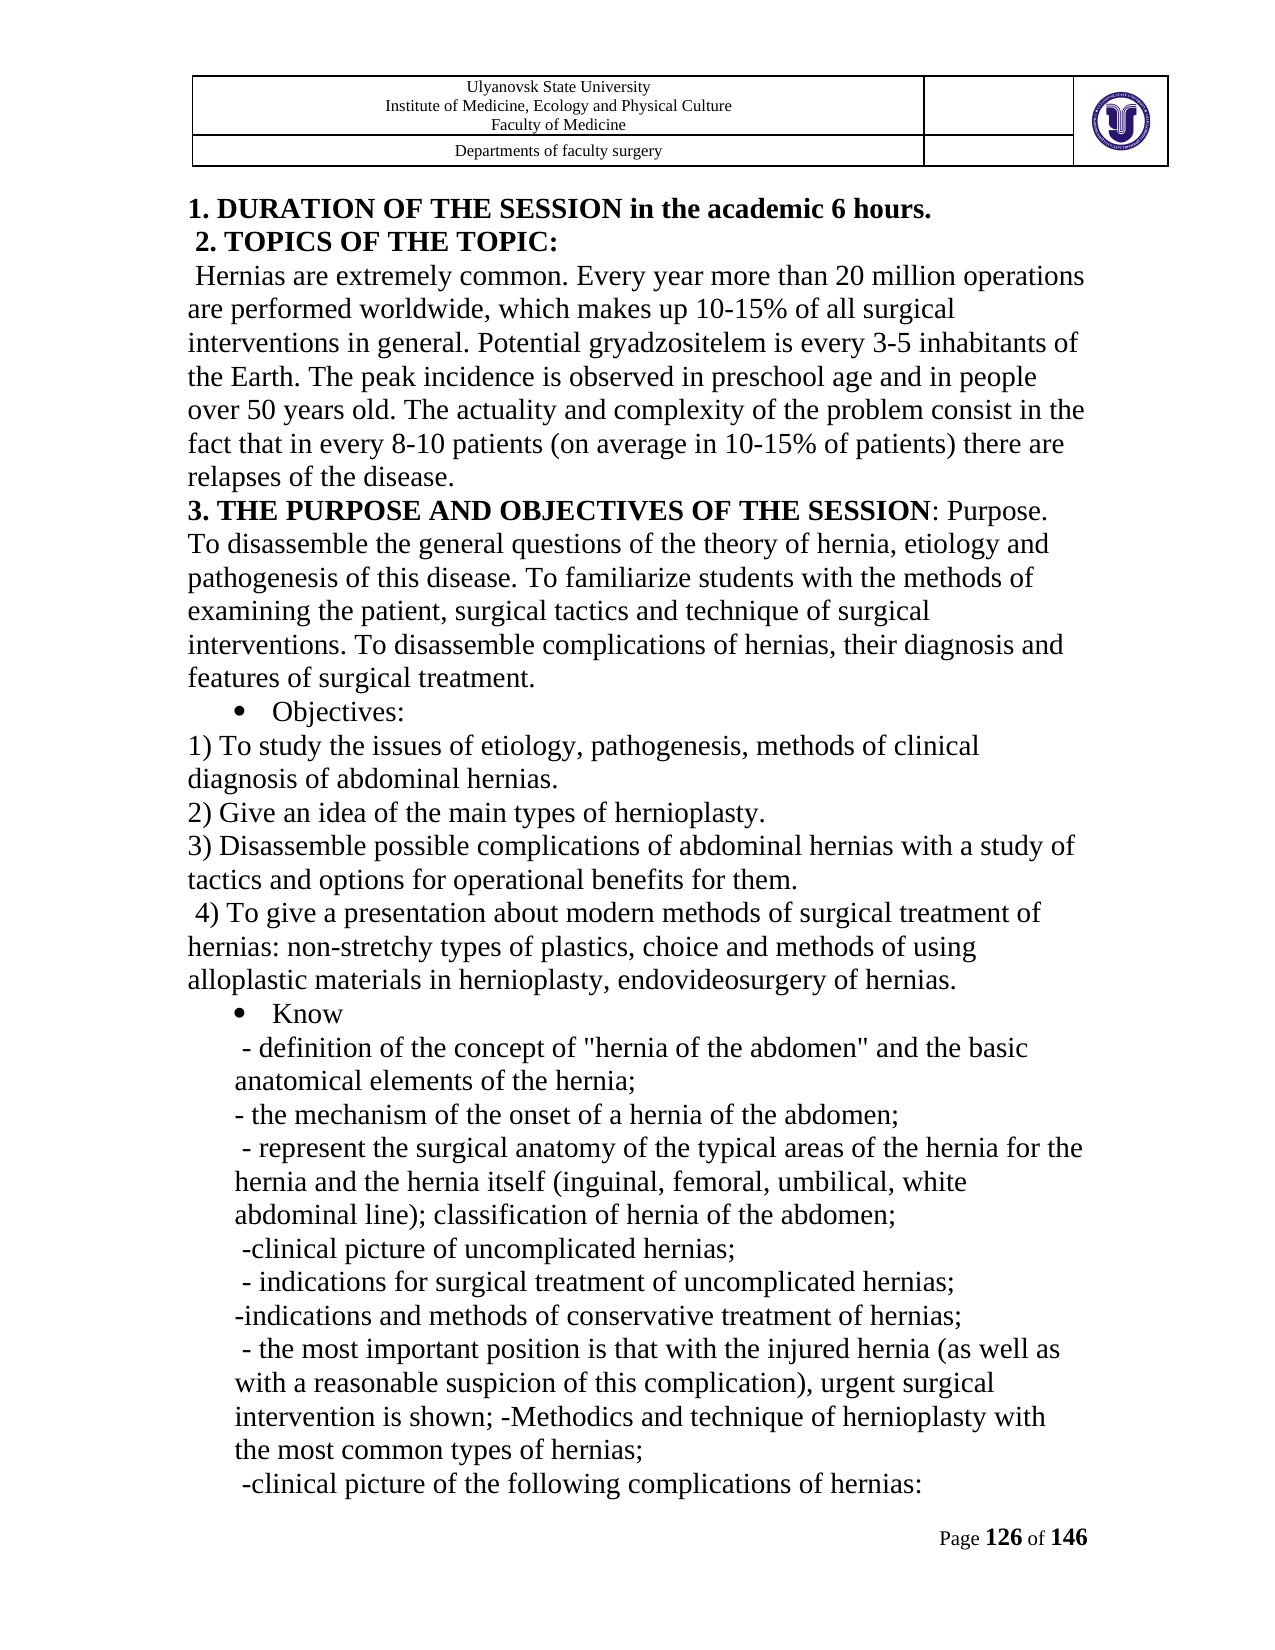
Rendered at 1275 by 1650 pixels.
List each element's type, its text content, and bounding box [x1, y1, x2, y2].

list Objectives: [234, 694, 1087, 728]
text Hernias are extremely common. Every year more than 20 million operations are performed worldwide, which makes up 10-15% of all surgical interventions in general. Potential gryadzositelem is every 3-5 inhabitants of the Earth. The peak incidence is observed in preschool age and in people over 50 years old. The actuality and complexity of the problem consist in the fact that in every 8-10 patients (on average in 10-15% of patients) there are relapses of the disease. [187, 258, 1087, 493]
text 3. THE PURPOSE AND OBJECTIVES OF THE SESSION: Purpose. To disassemble the general questions of the theory of hernia, etiology and pathogenesis of this disease. To familiarize students with the methods of examining the patient, surgical tactics and technique of surgical interventions. To disassemble complications of hernias, their diagnosis and features of surgical treatment. [187, 493, 1087, 694]
text 4) To give a presentation about modern methods of surgical treatment of hernias: non-stretchy types of plastics, choice and methods of using alloplastic materials in hernioplasty, endovideosurgery of hernias. [187, 895, 1087, 996]
text 2. TOPICS OF THE TOPIC: [187, 224, 1087, 258]
text - the most important position is that with the injured hernia (as well as with a reasonable suspicion of this complication), urgent surgical intervention is shown; -Methodics and technique of hernioplasty with the most common types of hernias; [234, 1332, 1087, 1466]
text - indications for surgical treatment of uncomplicated hernias; [234, 1264, 1087, 1298]
text 2) Give an idea of ​​the main types of hernioplasty. [187, 795, 1087, 828]
text -clinical picture of uncomplicated hernias; [234, 1231, 1087, 1264]
text 3) Disassemble possible complications of abdominal hernias with a study of tactics and options for operational benefits for them. [187, 828, 1087, 895]
text - the mechanism of the onset of a hernia of the abdomen; [234, 1097, 1087, 1130]
text - definition of the concept of "hernia of the abdomen" and the basic anatomical elements of the hernia; [234, 1030, 1087, 1097]
picture [1091, 91, 1151, 151]
text -clinical picture of the following complications of hernias: [234, 1466, 1087, 1499]
text 1. DURATION OF THE SESSION in the academic 6 hours. [187, 191, 1087, 224]
text 1) To study the issues of etiology, pathogenesis, methods of clinical diagnosis of abdominal hernias. [187, 728, 1087, 795]
text -indications and methods of conservative treatment of hernias; [234, 1298, 1087, 1332]
list Know [234, 996, 1087, 1030]
text - represent the surgical anatomy of the typical areas of the hernia for the hernia and the hernia itself (inguinal, femoral, umbilical, white abdominal line); classification of hernia of the abdomen; [234, 1130, 1087, 1231]
